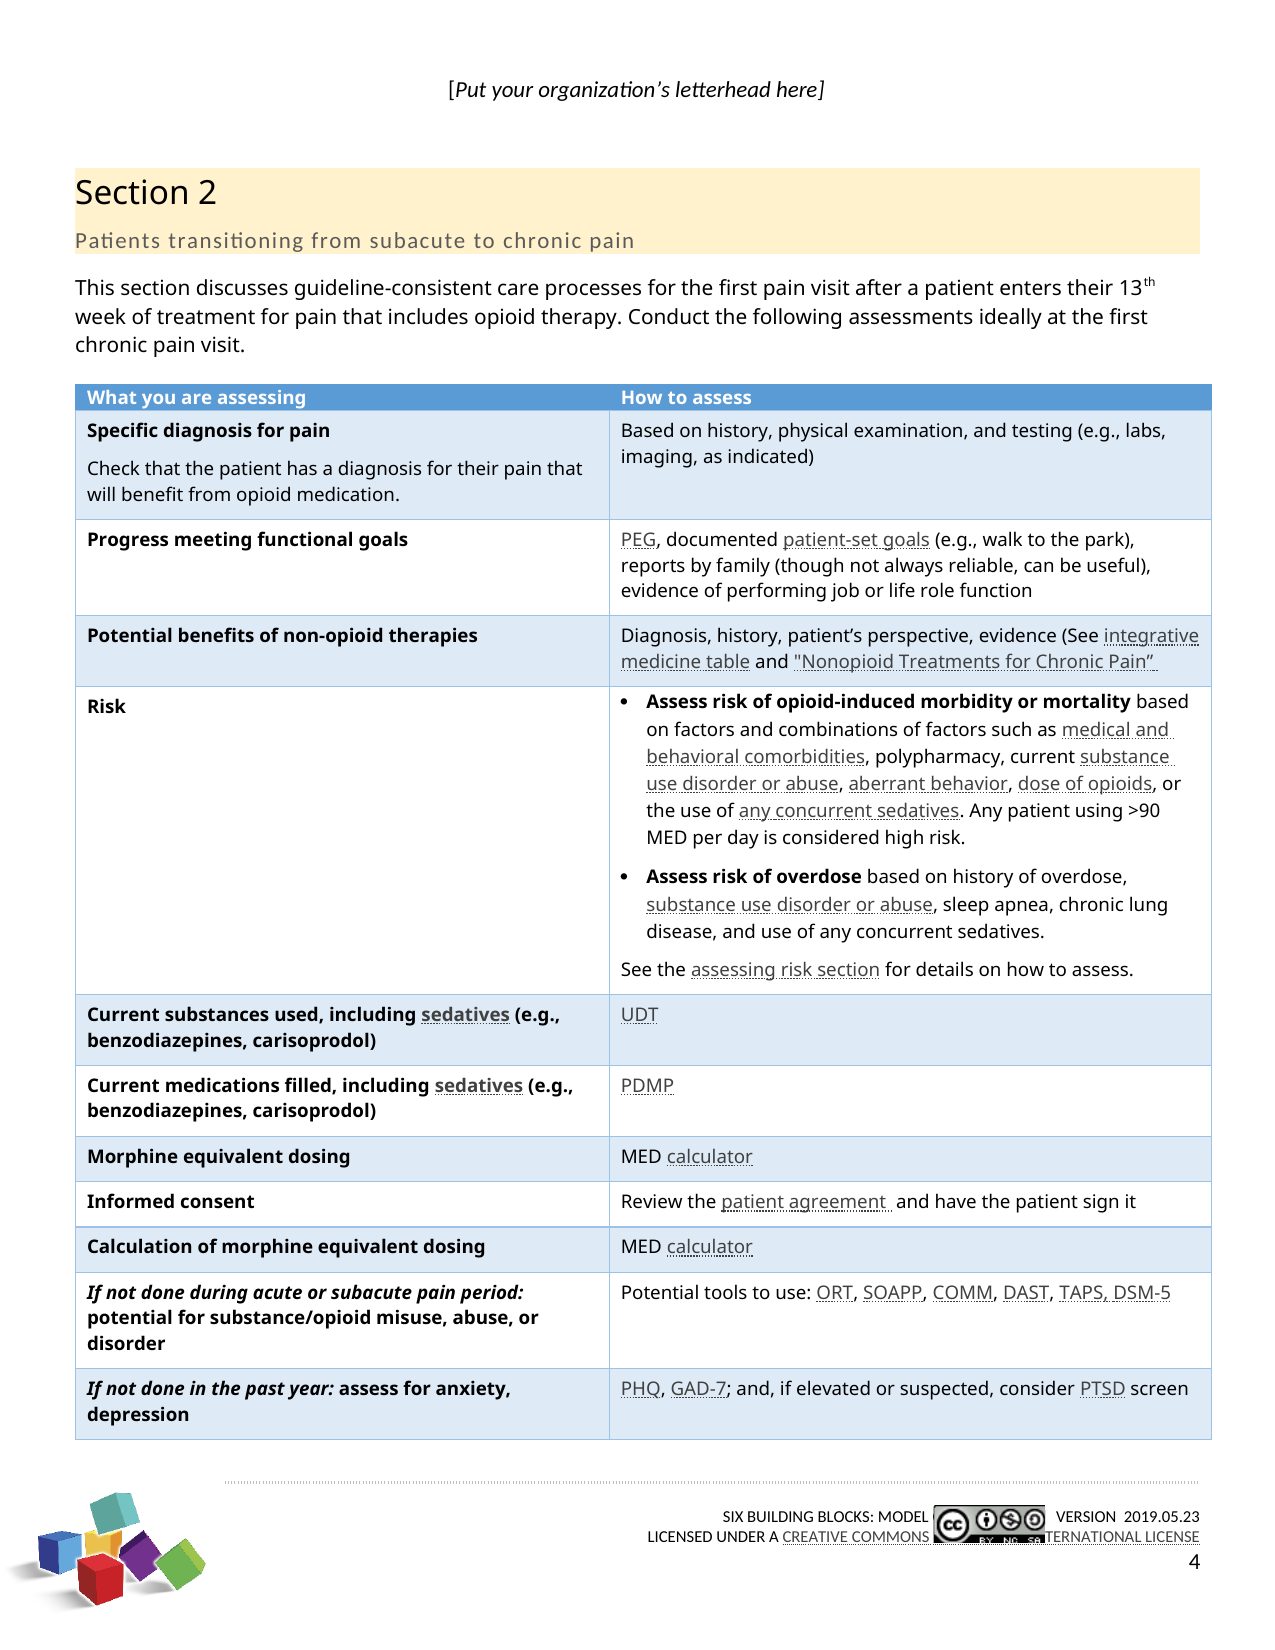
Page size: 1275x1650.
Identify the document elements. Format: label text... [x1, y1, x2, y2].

table_header How to assess [610, 385, 1211, 410]
table_cell Risk [76, 687, 609, 994]
table_cell Assess risk of opioid-induced morbidity or mortality based on factors and combinations of factors such as medical and behavioral comorbidities, polypharmacy, current substance use disorder or abuse, aberrant behavior, dose of opioids, or the use of any concurrent sedatives. Any patient using >90 MED per day is considered high risk. Assess risk of overdose based on history of overdose, substance use disorder or abuse, sleep apnea, chronic lung disease, and use of any concurrent sedatives. See the assessing risk section for details on how to assess. [610, 687, 1211, 994]
table_cell Potential benefits of non-opioid therapies [76, 616, 609, 686]
table_cell Potential tools to use: ORT, SOAPP, COMM, DAST, TAPS, DSM-5 [610, 1273, 1211, 1368]
text This section discusses guideline-consistent care processes for the first pain visit after a patient enters their 13th week of treatment for pain that includes opioid therapy. Conduct the following assessments ideally at the first chronic pain visit. [75, 273, 1200, 359]
table_cell Diagnosis, history, patient’s perspective, evidence (See integrative medicine table and "Nonopioid Treatments for Chronic Pain” [610, 616, 1211, 686]
table_cell Progress meeting functional goals [76, 520, 609, 615]
table_cell Morphine equivalent dosing [76, 1137, 609, 1181]
table_cell PEG, documented patient-set goals (e.g., walk to the park), reports by family (though not always reliable, can be useful), evidence of performing job or life role function [610, 520, 1211, 615]
table_header What you are assessing [76, 385, 609, 410]
subtitle Patients transitioning from subacute to chronic pain [75, 226, 1200, 254]
table_cell Based on history, physical examination, and testing (e.g., labs, imaging, as indicated) [610, 411, 1211, 519]
table_cell UDT [610, 995, 1211, 1065]
table_cell If not done in the past year: assess for anxiety, depression [76, 1369, 609, 1439]
table_cell MED calculator [610, 1137, 1211, 1181]
table_cell If not done during acute or subacute pain period: potential for substance/opioid misuse, abuse, or disorder [76, 1273, 609, 1368]
picture [933, 1505, 1045, 1543]
table_cell MED calculator [610, 1228, 1211, 1272]
table_cell Current medications filled, including sedatives (e.g., benzodiazepines, carisoprodol) [76, 1066, 609, 1136]
table_cell Review the patient agreement and have the patient sign it [610, 1182, 1211, 1226]
table_cell Specific diagnosis for pain Check that the patient has a diagnosis for their pain that will benefit from opioid medication. [76, 411, 609, 519]
subtitle Section 2 [75, 168, 1200, 214]
table_cell Calculation of morphine equivalent dosing [76, 1228, 609, 1272]
table_cell Informed consent [76, 1182, 609, 1226]
picture [0, 1486, 213, 1618]
table_cell PDMP [610, 1066, 1211, 1136]
table_cell PHQ, GAD-7; and, if elevated or suspected, consider PTSD screen [610, 1369, 1211, 1439]
table_cell Current substances used, including sedatives (e.g., benzodiazepines, carisoprodol) [76, 995, 609, 1065]
